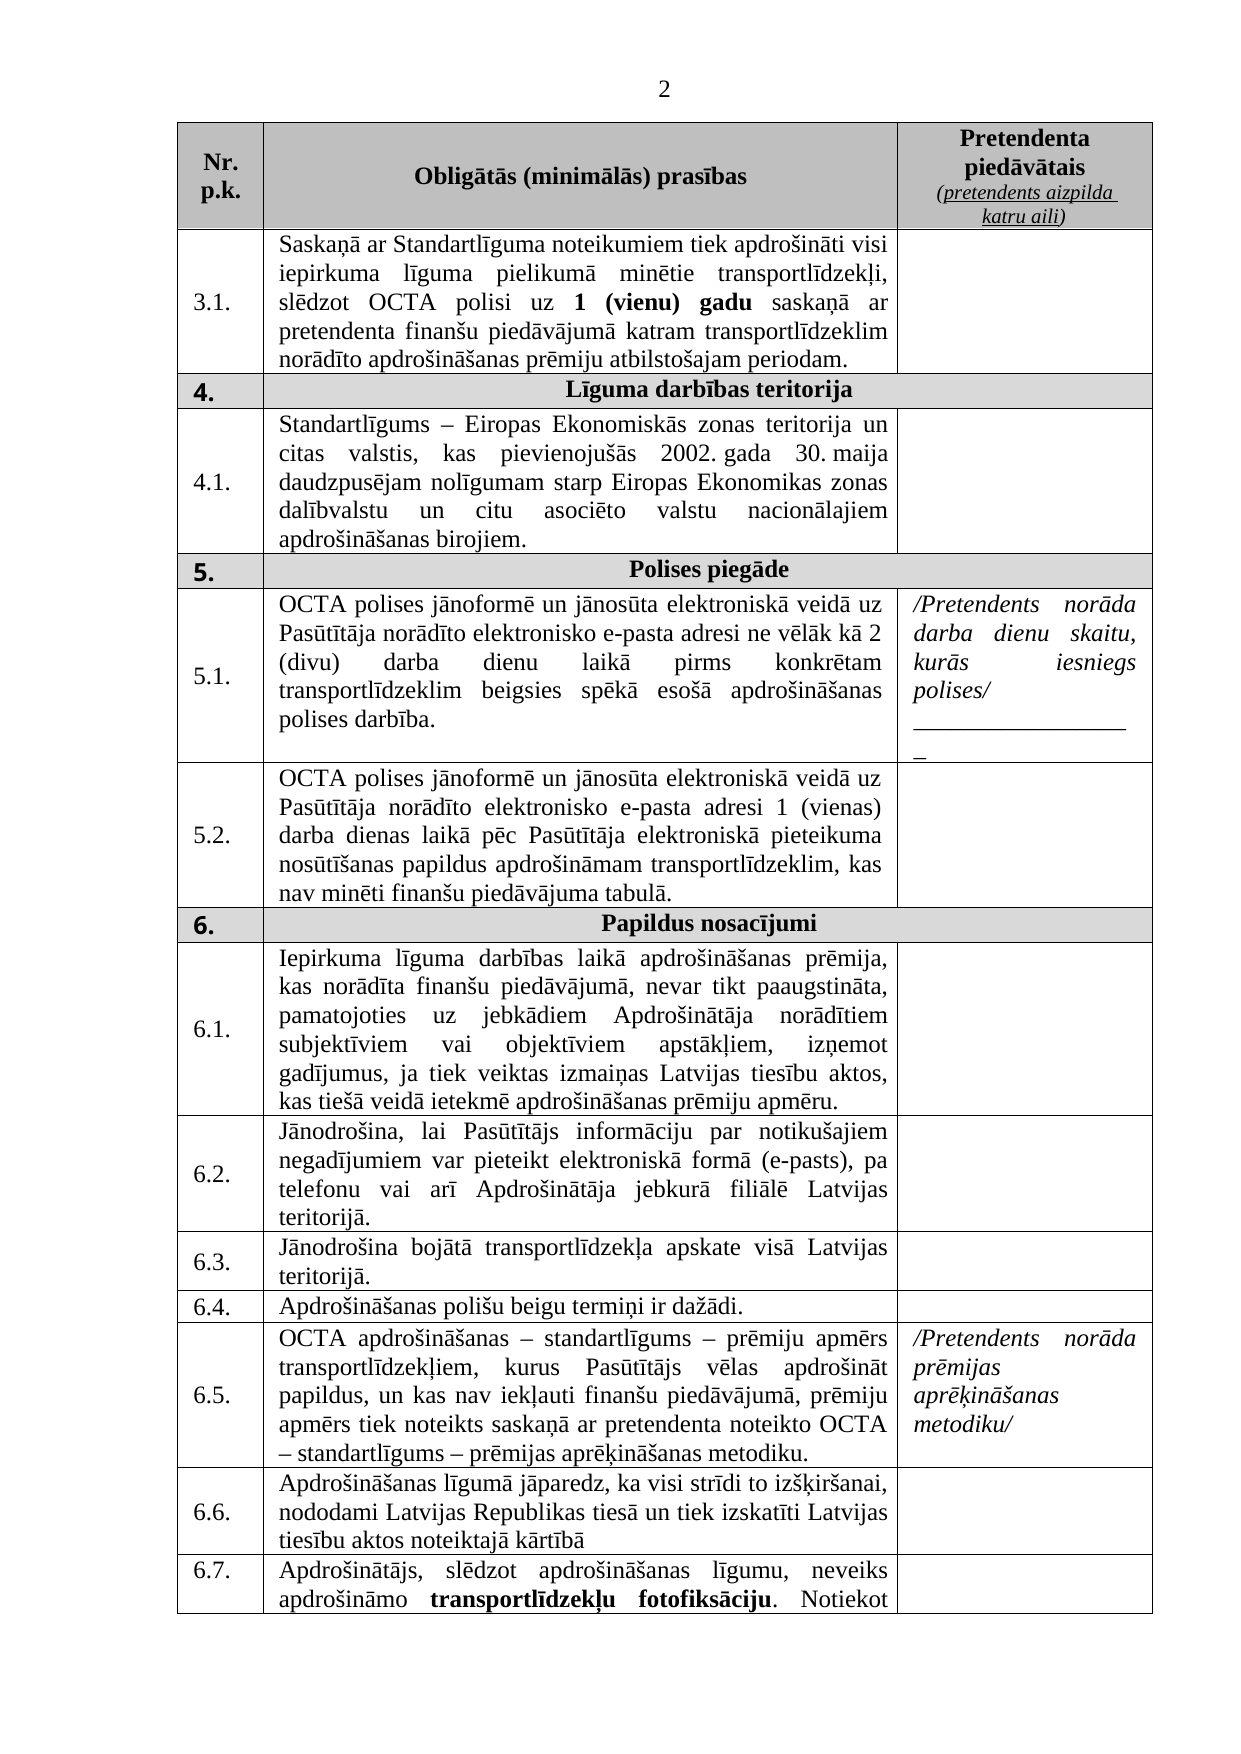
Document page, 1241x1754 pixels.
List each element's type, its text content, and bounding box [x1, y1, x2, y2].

table_cell Jānodrošina, lai Pasūtītājs informāciju par notikušajiem negadījumiem var pieteikt elektroniskā formā (e-pasts), pa telefonu vai arī Apdrošinātāja jebkurā filiālē Latvijas teritorijā. [264, 1116, 897, 1231]
table_cell [898, 230, 1152, 373]
table_cell [898, 1232, 1152, 1290]
table_cell Līguma darbības teritorija [264, 374, 1152, 408]
table_cell [898, 1291, 1152, 1322]
table_cell [898, 943, 1152, 1115]
table_cell [178, 1232, 263, 1290]
table_cell [898, 763, 1152, 907]
table_cell [898, 1555, 1152, 1613]
table_cell /Pretendents norāda prēmijas aprēķināšanas metodiku/ [898, 1323, 1152, 1467]
table_cell [178, 763, 263, 907]
table_cell OCTA apdrošināšanas – standartlīgums – prēmiju apmērs transportlīdzekļiem, kurus Pasūtītājs vēlas apdrošināt papildus, un kas nav iekļauti finanšu piedāvājumā, prēmiju apmērs tiek noteikts saskaņā ar pretendenta noteikto OCTA – standartlīgums – prēmijas aprēķināšanas metodiku. [264, 1323, 897, 1467]
table_cell [178, 1468, 263, 1554]
table_cell [178, 1323, 263, 1467]
table_cell Iepirkuma līguma darbības laikā apdrošināšanas prēmija, kas norādīta finanšu piedāvājumā, nevar tikt paaugstināta, pamatojoties uz jebkādiem Apdrošinātāja norādītiem subjektīviem vai objektīviem apstākļiem, izņemot gadījumus, ja tiek veiktas izmaiņas Latvijas tiesību aktos, kas tiešā veidā ietekmē apdrošināšanas prēmiju apmēru. [264, 943, 897, 1115]
table_cell [178, 908, 263, 942]
table_cell Apdrošināšanas līgumā jāparedz, ka visi strīdi to izšķiršanai, nododami Latvijas Republikas tiesā un tiek izskatīti Latvijas tiesību aktos noteiktajā kārtībā [264, 1468, 897, 1554]
table_cell [898, 409, 1152, 553]
table_cell Jānodrošina bojātā transportlīdzekļa apskate visā Latvijas teritorijā. [264, 1232, 897, 1290]
table_header Pretendenta piedāvātais (pretendents aizpilda katru aili) [898, 123, 1152, 228]
table_cell Saskaņā ar Standartlīguma noteikumiem tiek apdrošināti visi iepirkuma līguma pielikumā minētie transportlīdzekļi, slēdzot OCTA polisi uz 1 (vienu) gadu saskaņā ar pretendenta finanšu piedāvājumā katram transportlīdzeklim norādīto apdrošināšanas prēmiju atbilstošajam periodam. [264, 230, 897, 373]
table_cell /Pretendents norāda darba dienu skaitu, kurās iesniegs polises/ __________________ [898, 589, 1152, 762]
table_cell [178, 409, 263, 553]
table_cell Apdrošināšanas polišu beigu termiņi ir dažādi. [264, 1291, 897, 1322]
table_cell [898, 1468, 1152, 1554]
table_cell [264, 1555, 897, 1613]
table_cell Papildus nosacījumi [264, 908, 1152, 942]
table_cell [178, 554, 263, 588]
table_cell Standartlīgums – Eiropas Ekonomiskās zonas teritorija un citas valstis, kas pievienojušās 2002. gada 30. maija daudzpusējam nolīgumam starp Eiropas Ekonomikas zonas dalībvalstu un citu asociēto valstu nacionālajiem apdrošināšanas birojiem. [264, 409, 897, 553]
table_cell [178, 589, 263, 762]
table_cell OCTA polises jānoformē un jānosūta elektroniskā veidā uz Pasūtītāja norādīto elektronisko e-pasta adresi ne vēlāk kā 2 (divu) darba dienu laikā pirms konkrētam transportlīdzeklim beigsies spēkā esošā apdrošināšanas polises darbība. [264, 589, 897, 762]
table_cell [178, 1291, 263, 1322]
table_cell [178, 1555, 263, 1613]
table_cell [178, 230, 263, 373]
table_cell [178, 943, 263, 1115]
table_cell [178, 374, 263, 408]
table_cell Polises piegāde [264, 554, 1152, 588]
table_header Nr. p.k. [178, 123, 263, 228]
table_cell [898, 1116, 1152, 1231]
table_cell [178, 1116, 263, 1231]
table_header Obligātās (minimālās) prasības [264, 123, 897, 228]
table_cell OCTA polises jānoformē un jānosūta elektroniskā veidā uz Pasūtītāja norādīto elektronisko e-pasta adresi 1 (vienas) darba dienas laikā pēc Pasūtītāja elektroniskā pieteikuma nosūtīšanas papildus apdrošināmam transportlīdzeklim, kas nav minēti finanšu piedāvājuma tabulā. [264, 763, 897, 907]
